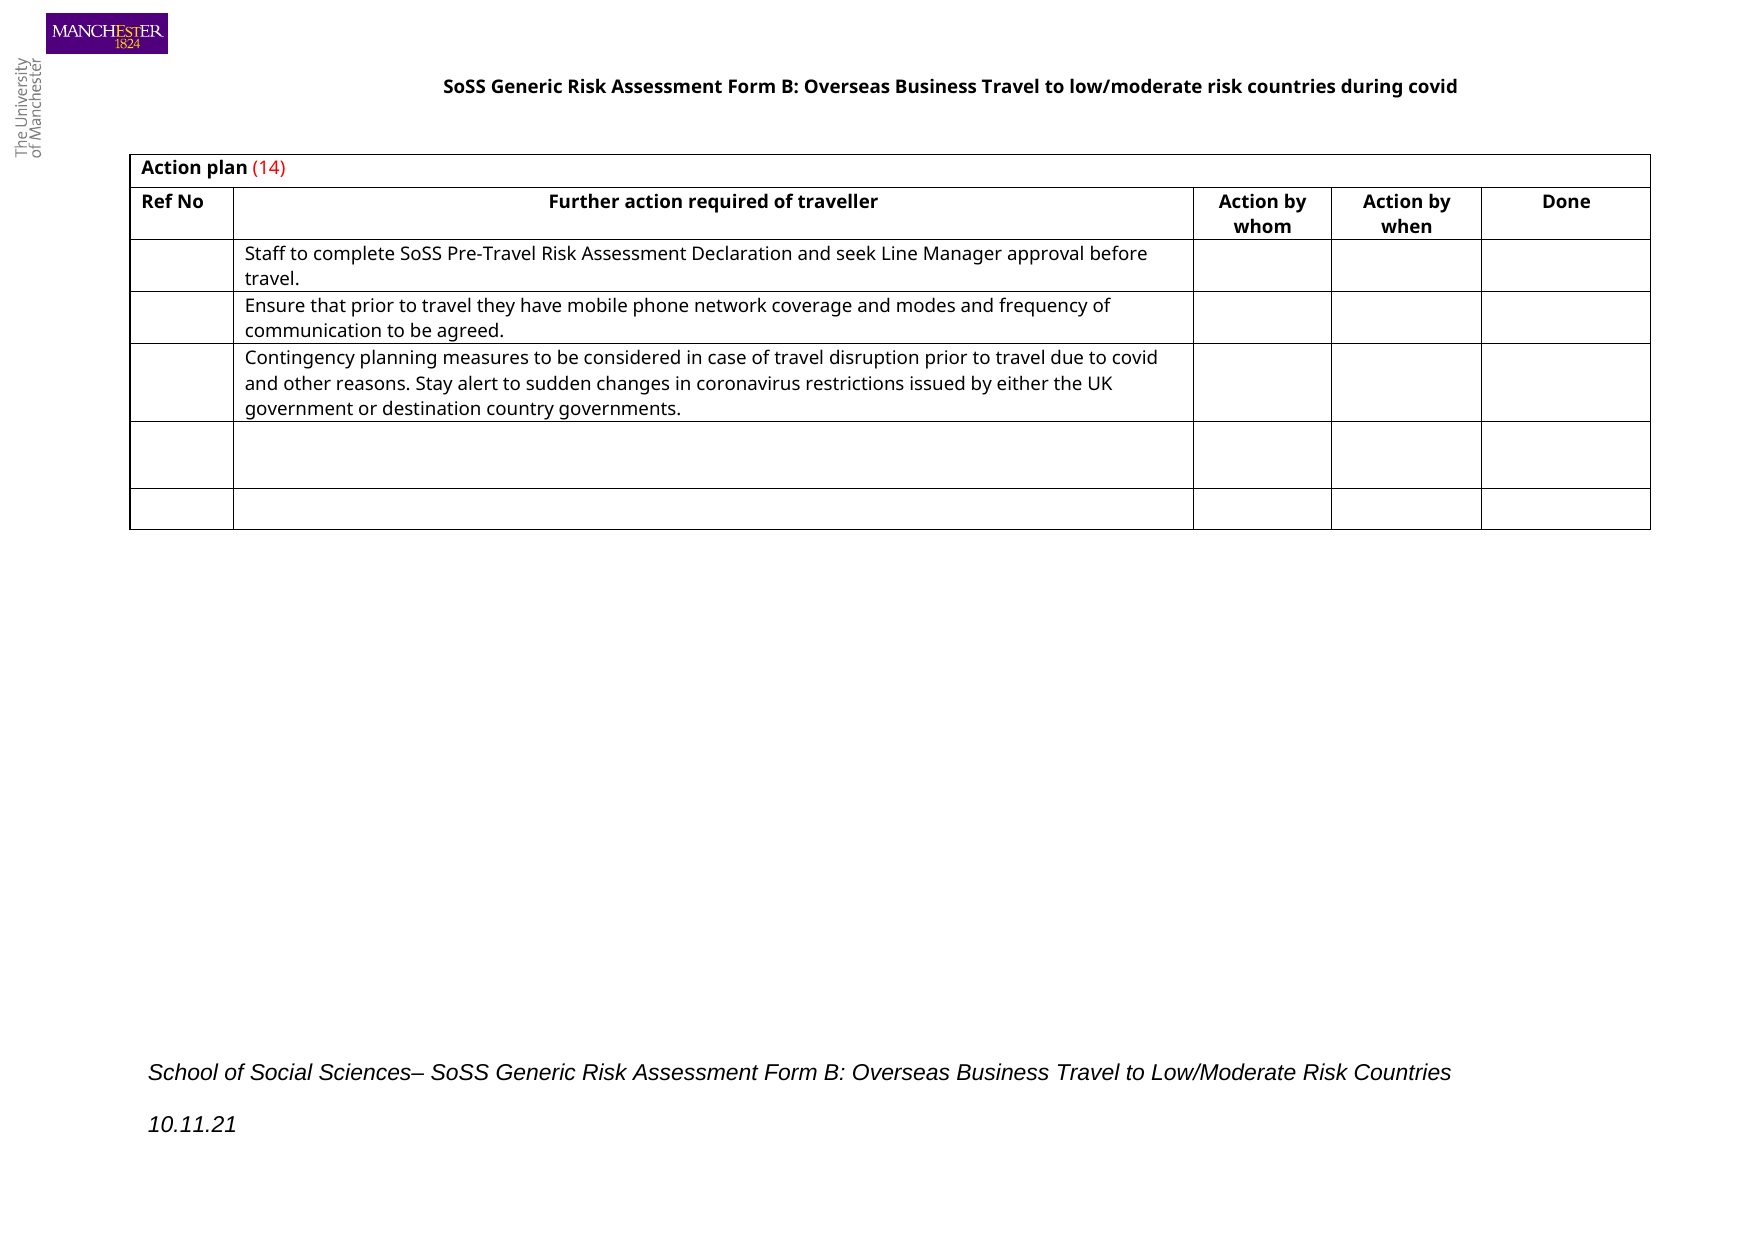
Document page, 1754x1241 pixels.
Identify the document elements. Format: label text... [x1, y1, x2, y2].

table_cell [1194, 344, 1331, 421]
table_header Action plan (14) [131, 155, 1650, 187]
table_cell [131, 422, 233, 488]
table_cell [1332, 240, 1481, 291]
table_cell Further action required of traveller [234, 188, 1193, 239]
table_cell Ref No [131, 188, 233, 239]
table_cell [131, 344, 233, 421]
table_cell [1482, 422, 1650, 488]
table_cell [1194, 292, 1331, 343]
table_cell [1332, 344, 1481, 421]
table_cell [1194, 422, 1331, 488]
table_cell [234, 489, 1193, 529]
table_cell [234, 422, 1193, 488]
table_cell [1332, 489, 1481, 529]
table_cell [1332, 292, 1481, 343]
table_cell Done [1482, 188, 1650, 239]
table_cell [1482, 344, 1650, 421]
table_cell [131, 240, 233, 291]
table_cell [1482, 292, 1650, 343]
table_cell [131, 292, 233, 343]
table_cell [1194, 489, 1331, 529]
table_cell [1194, 240, 1331, 291]
table_cell [1482, 240, 1650, 291]
table_cell Contingency planning measures to be considered in case of travel disruption prior to travel due to covid and other reasons. Stay alert to sudden changes in coronavirus restrictions issued by either the UK government or destination country governments. [234, 344, 1193, 421]
table_cell Action by whom [1194, 188, 1331, 239]
table_cell Ensure that prior to travel they have mobile phone network coverage and modes and frequency of communication to be agreed. [234, 292, 1193, 343]
table_cell Action by when [1332, 188, 1481, 239]
table_cell [131, 489, 233, 529]
table_cell [1482, 489, 1650, 529]
table_cell [1332, 422, 1481, 488]
table_cell Staff to complete SoSS Pre-Travel Risk Assessment Declaration and seek Line Manager approval before travel. [234, 240, 1193, 291]
